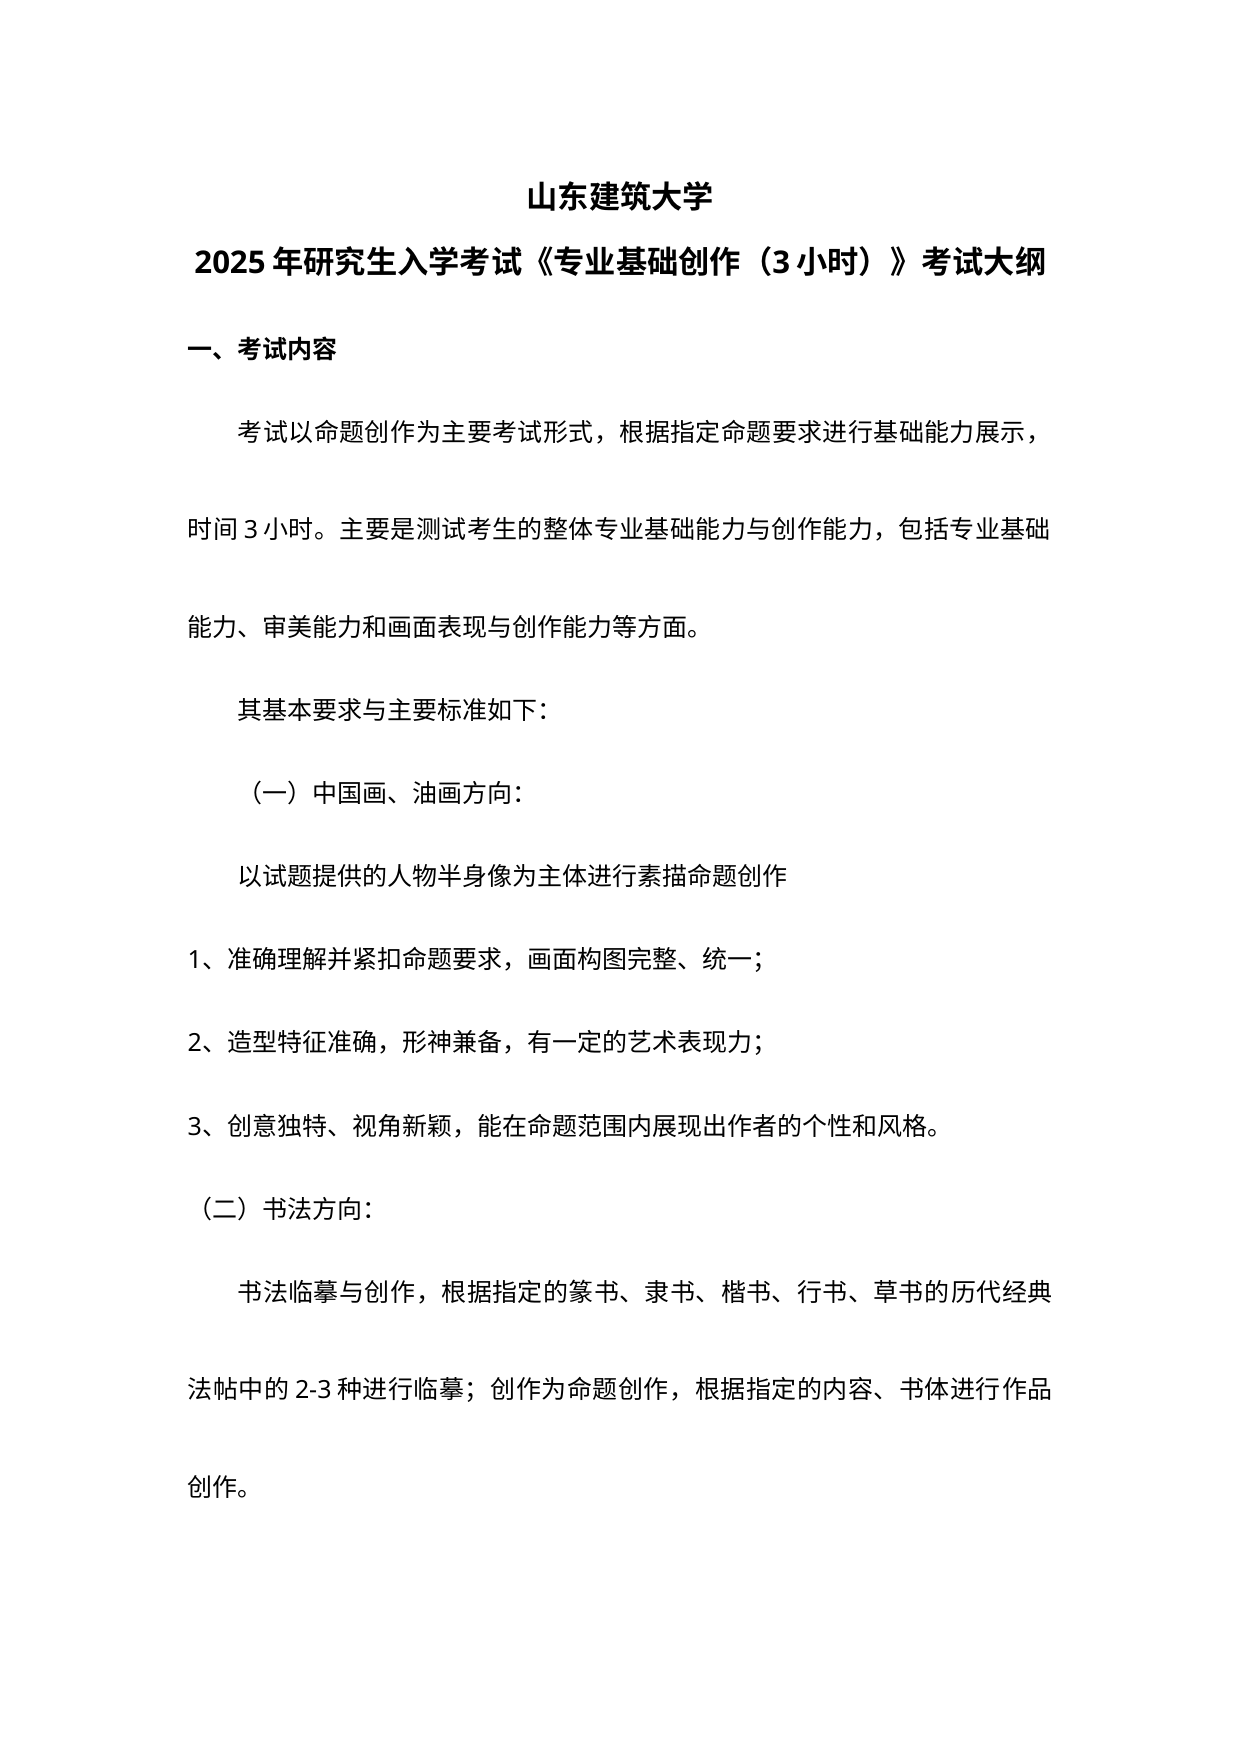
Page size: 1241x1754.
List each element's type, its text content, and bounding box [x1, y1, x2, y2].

list 一、考试内容 [187, 315, 1053, 380]
list 1、准确理解并紧扣命题要求，画面构图完整、统一； [187, 925, 1053, 990]
list 3、创意独特、视角新颖，能在命题范围内展现出作者的个性和风格。 [187, 1092, 1053, 1157]
list 中国画、油画方向： [187, 759, 1053, 824]
list （二）书法方向： [187, 1175, 1053, 1240]
text 其基本要求与主要标准如下： [187, 676, 1053, 741]
list 以试题提供的人物半身像为主体进行素描命题创作 [187, 842, 1053, 907]
list 2、造型特征准确，形神兼备，有一定的艺术表现力； [187, 1008, 1053, 1073]
text 考试以命题创作为主要考试形式，根据指定命题要求进行基础能力展示，时间3小时。主要是测试考生的整体专业基础能力与创作能力，包括专业基础能力、审美能力和画面表现与创作能力等方面。 [187, 398, 1053, 658]
text 书法临摹与创作，根据指定的篆书、隶书、楷书、行书、草书的历代经典法帖中的2-3种进行临摹；创作为命题创作，根据指定的内容、书体进行作品创作。 [187, 1258, 1053, 1518]
text 2025年研究生入学考试《专业基础创作（3小时）》考试大纲 [187, 227, 1053, 292]
text 山东建筑大学 [187, 162, 1053, 227]
